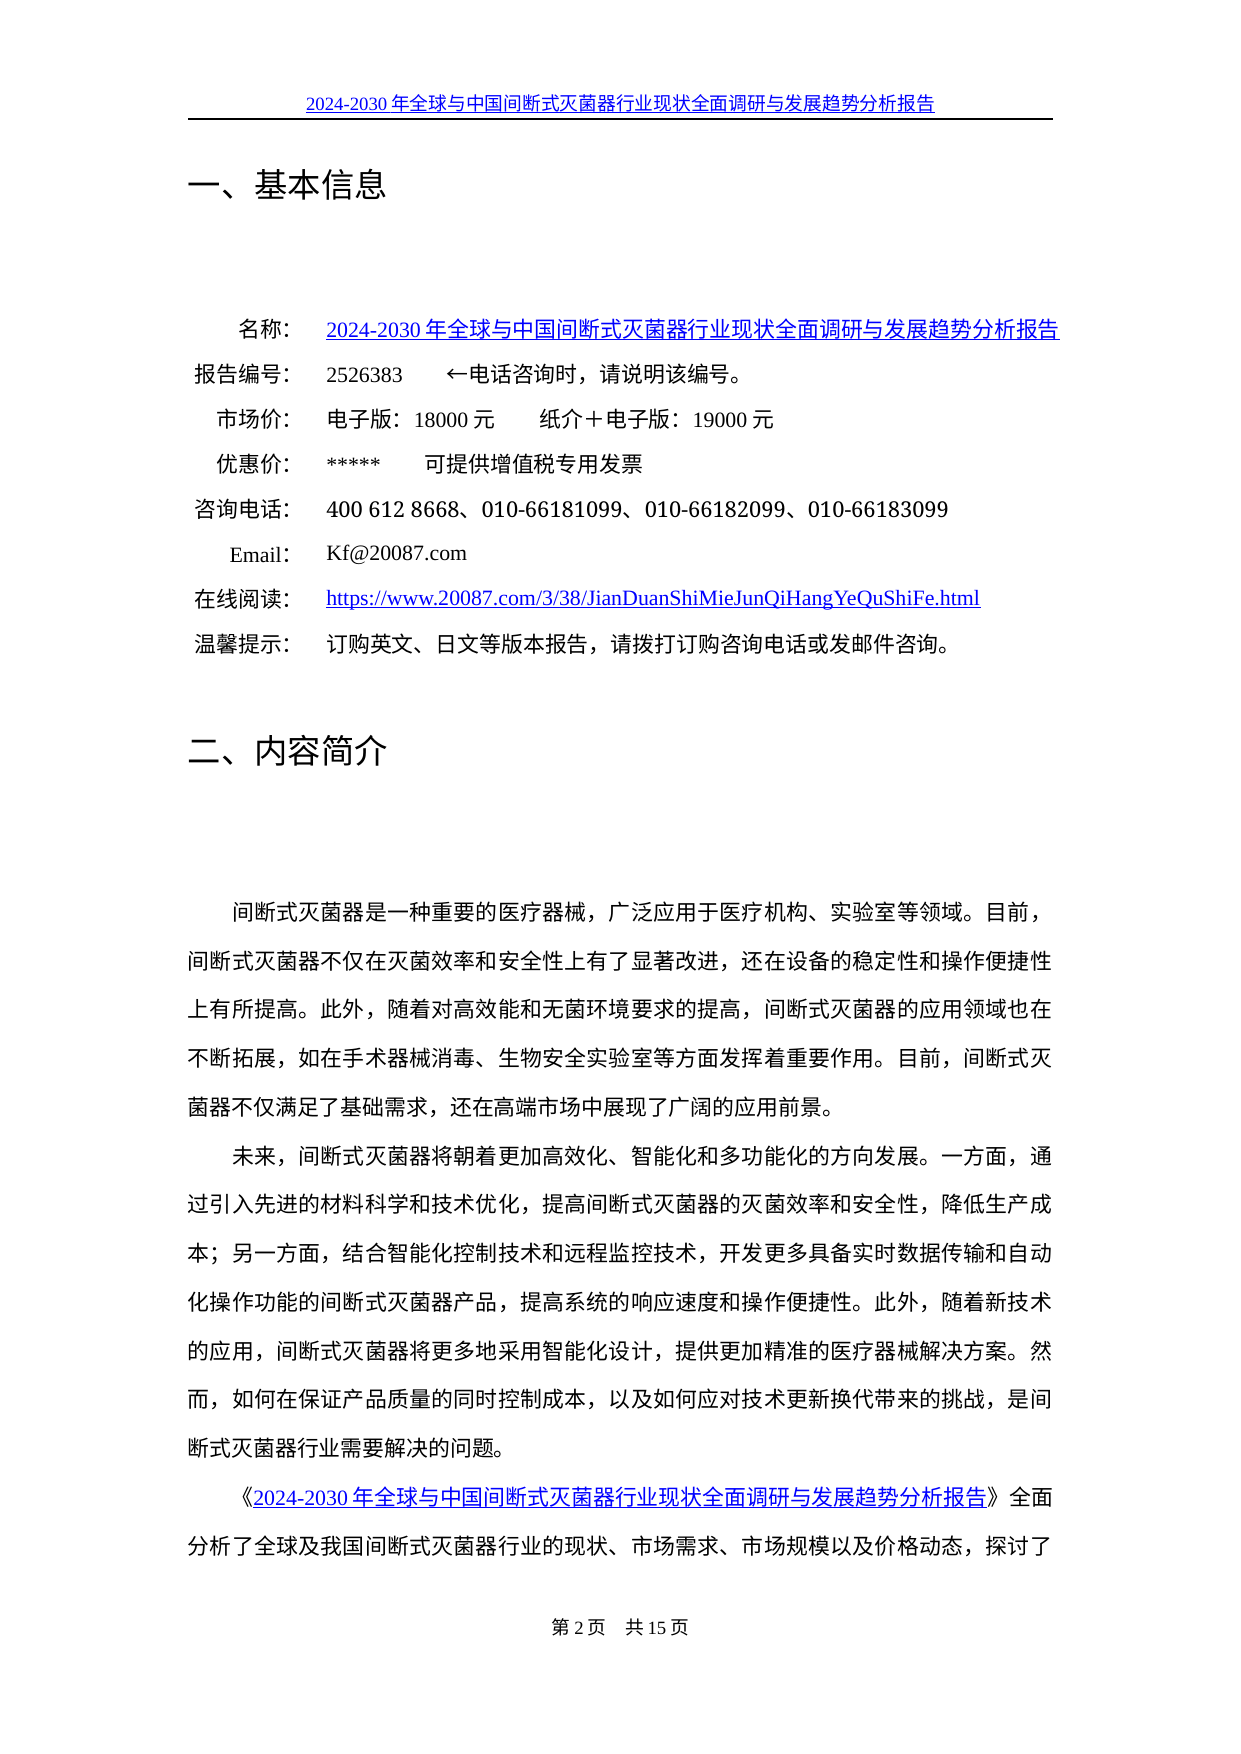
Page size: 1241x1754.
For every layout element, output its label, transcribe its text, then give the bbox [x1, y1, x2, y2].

table_cell 咨询电话： [167, 492, 315, 537]
table_cell Email： [167, 537, 315, 582]
table_cell [315, 582, 1073, 627]
title 一、基本信息 [187, 150, 1053, 215]
table_cell 温馨提示： [167, 627, 315, 672]
table_cell 报告编号： [167, 357, 315, 402]
title 二、内容简介 [187, 717, 1053, 782]
table_cell 优惠价： [167, 447, 315, 492]
table_cell 订购英文、日文等版本报告，请拨打订购咨询电话或发邮件咨询。 [315, 627, 1073, 672]
table_cell 电子版：18000 元 纸介＋电子版：19000 元 [315, 402, 1073, 447]
table_cell 在线阅读： [167, 582, 315, 627]
table_header 2024-2030年全球与中国间断式灭菌器行业现状全面调研与发展趋势分析报告 [315, 312, 1073, 357]
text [187, 894, 1053, 1561]
table_cell Kf@20087.com [315, 537, 1073, 582]
table_cell ***** 可提供增值税专用发票 [315, 447, 1073, 492]
table_cell 400 612 8668、010-66181099、010-66182099、010-66183099 [315, 492, 1073, 537]
table_cell 2526383 ←电话咨询时，请说明该编号。 [315, 357, 1073, 402]
table_cell 市场价： [167, 402, 315, 447]
table_header 名称： [167, 312, 315, 357]
